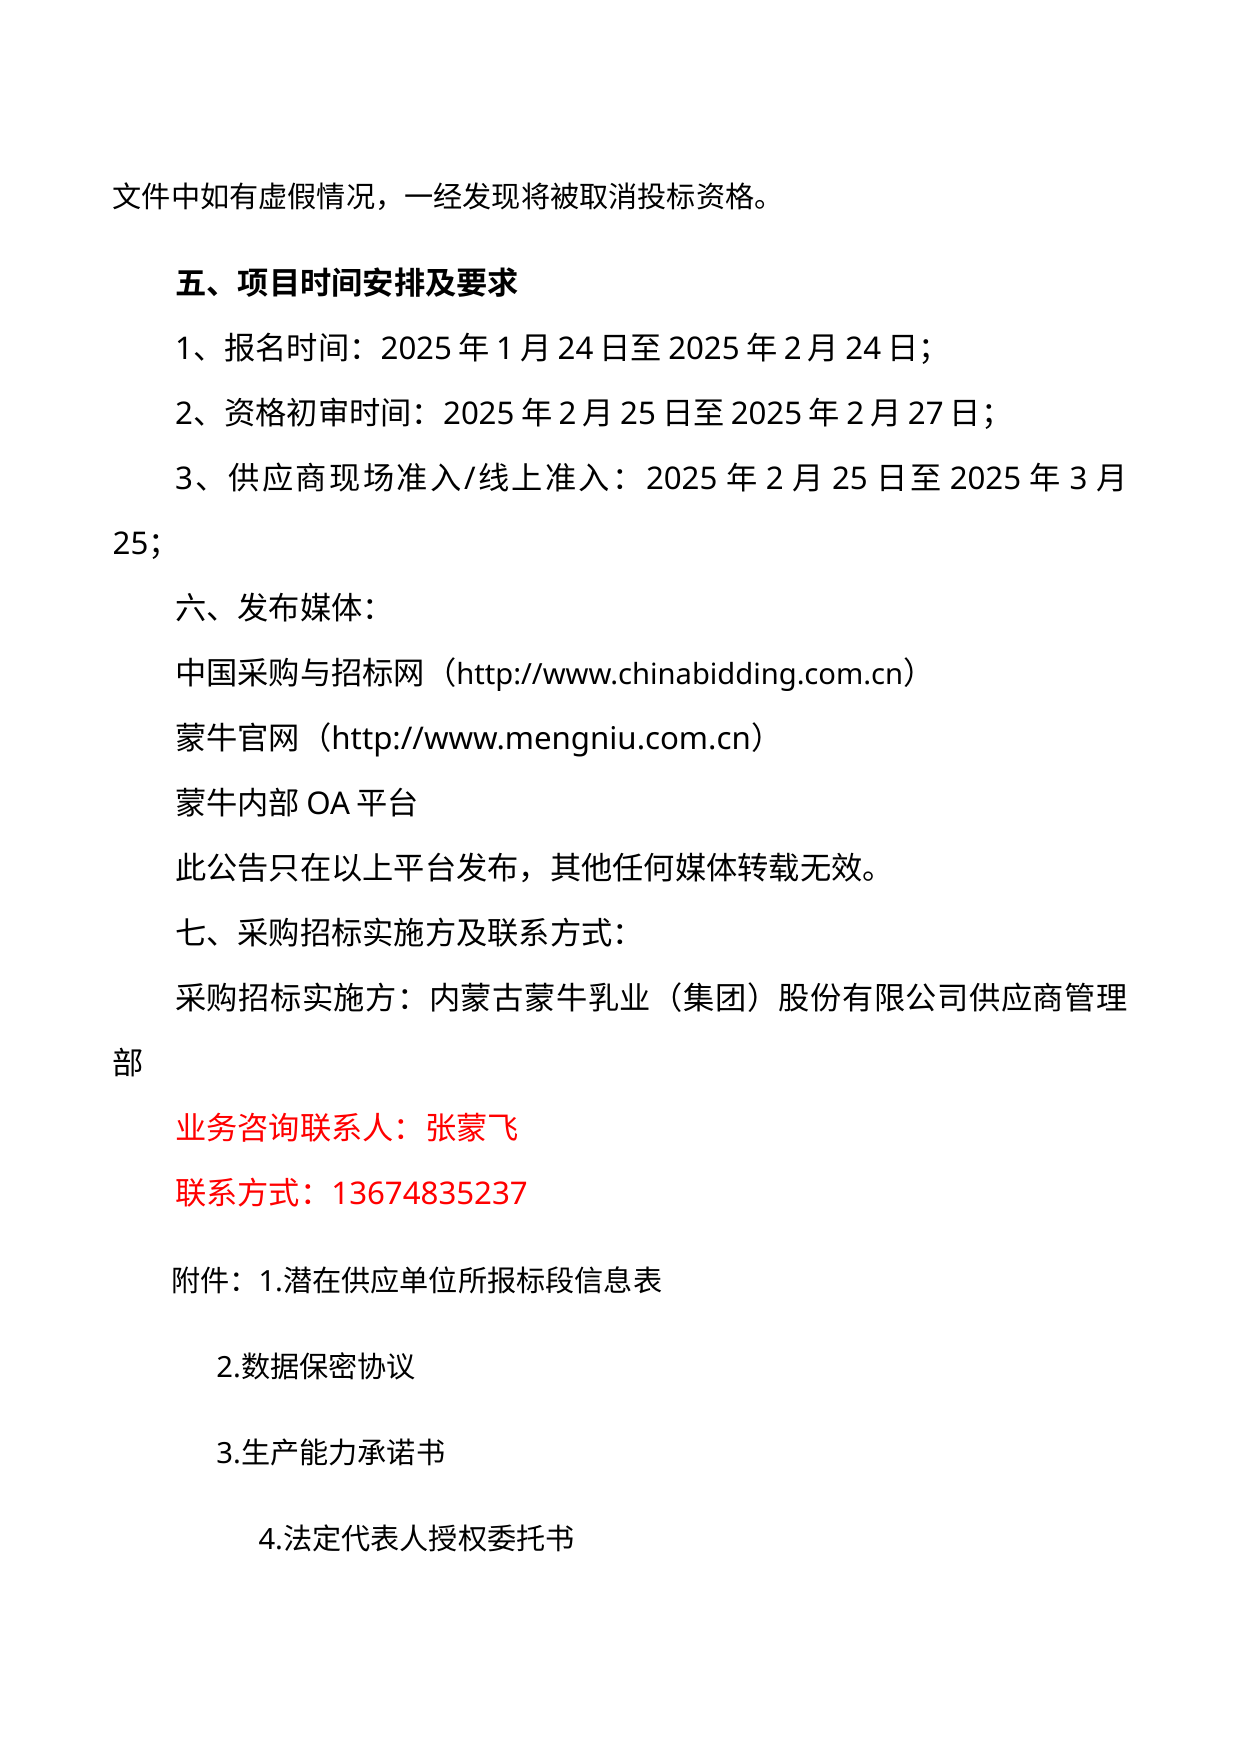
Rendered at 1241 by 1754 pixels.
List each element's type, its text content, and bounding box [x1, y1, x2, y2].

text 采购招标实施方：内蒙古蒙牛乳业（集团）股份有限公司供应商管理部 [112, 963, 1128, 1093]
text 六、发布媒体： [112, 573, 1128, 638]
text 蒙牛内部OA平台 [112, 768, 1128, 833]
text 2.数据保密协议 [112, 1332, 1128, 1397]
text 业务咨询联系人：张蒙飞 [112, 1093, 1128, 1158]
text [112, 162, 1128, 227]
text 此公告只在以上平台发布，其他任何媒体转载无效。 [112, 833, 1128, 898]
text 附件：1.潜在供应单位所报标段信息表 [112, 1246, 1128, 1311]
text 联系方式：13674835237 [112, 1158, 1128, 1223]
text 七、采购招标实施方及联系方式： [112, 898, 1128, 963]
text 3、供应商现场准入/线上准入：2025年2月25日至2025年3月25； [112, 443, 1128, 573]
text 五、项目时间安排及要求 [112, 248, 1128, 313]
text 1、报名时间：2025年1月24日至2025年2月24日； [112, 313, 1128, 378]
text 2、资格初审时间：2025年2月25日至2025年2月27日； [112, 378, 1128, 443]
text 蒙牛官网（http://www.mengniu.com.cn） [112, 703, 1128, 768]
text 3.生产能力承诺书 [112, 1418, 1128, 1483]
text 4.法定代表人授权委托书 [112, 1504, 1128, 1569]
text 中国采购与招标网（http://www.chinabidding.com.cn） [112, 638, 1128, 703]
